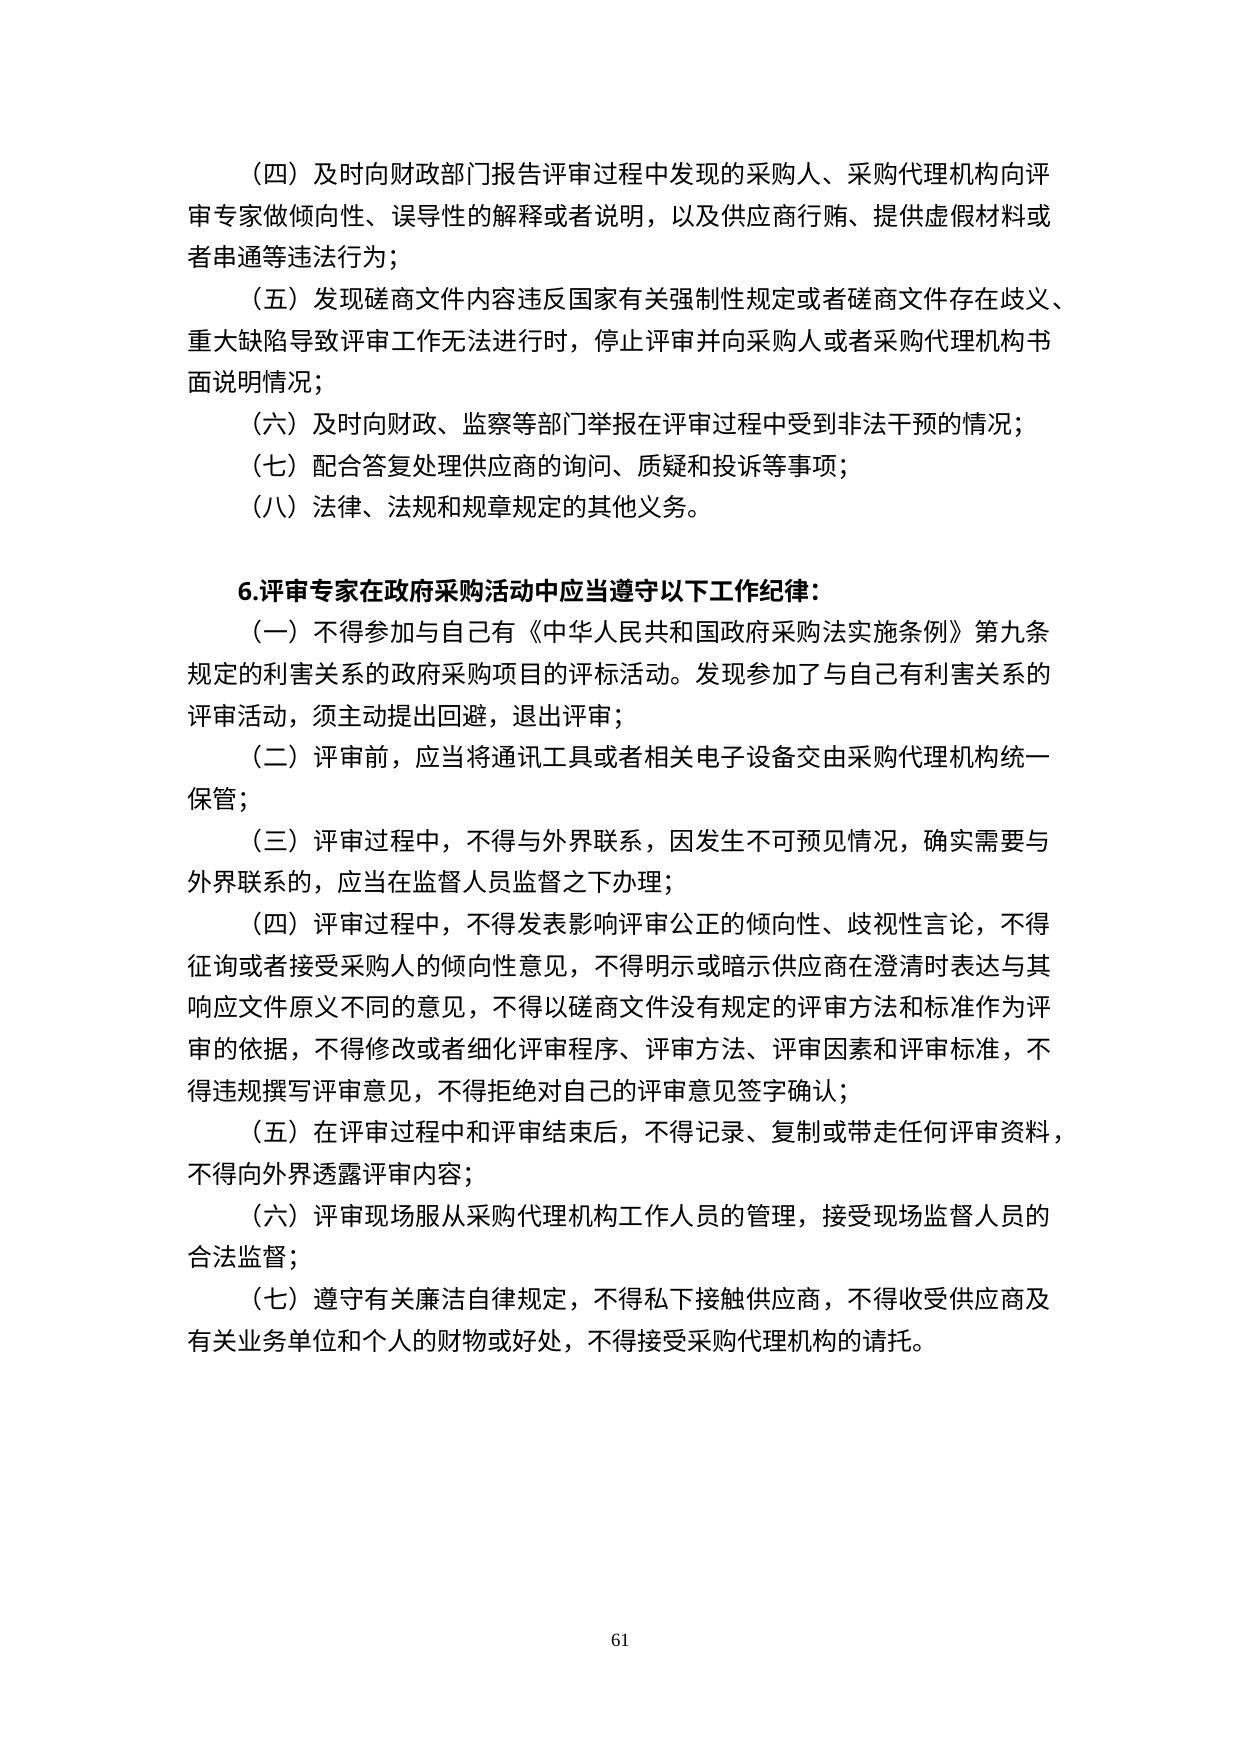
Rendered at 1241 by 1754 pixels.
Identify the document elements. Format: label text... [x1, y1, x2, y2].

text （七）遵守有关廉洁自律规定，不得私下接触供应商，不得收受供应商及有关业务单位和个人的财物或好处，不得接受采购代理机构的请托。 [187, 1275, 1053, 1358]
text 6.评审专家在政府采购活动中应当遵守以下工作纪律： [187, 567, 1053, 608]
text （八）法律、法规和规章规定的其他义务。 [187, 483, 1053, 525]
text （六）评审现场服从采购代理机构工作人员的管理，接受现场监督人员的合法监督； [187, 1192, 1053, 1275]
text （四）及时向财政部门报告评审过程中发现的采购人、采购代理机构向评审专家做倾向性、误导性的解释或者说明，以及供应商行贿、提供虚假材料或者串通等违法行为； [187, 150, 1053, 275]
text （五）发现磋商文件内容违反国家有关强制性规定或者磋商文件存在歧义、重大缺陷导致评审工作无法进行时，停止评审并向采购人或者采购代理机构书面说明情况； [187, 275, 1053, 400]
text （五）在评审过程中和评审结束后，不得记录、复制或带走任何评审资料，不得向外界透露评审内容； [187, 1108, 1053, 1192]
text （四）评审过程中，不得发表影响评审公正的倾向性、歧视性言论，不得征询或者接受采购人的倾向性意见，不得明示或暗示供应商在澄清时表达与其响应文件原义不同的意见，不得以磋商文件没有规定的评审方法和标准作为评审的依据，不得修改或者细化评审程序、评审方法、评审因素和评审标准，不得违规撰写评审意见，不得拒绝对自己的评审意见签字确认； [187, 900, 1053, 1108]
text （二）评审前，应当将通讯工具或者相关电子设备交由采购代理机构统一保管； [187, 733, 1053, 817]
text （三）评审过程中，不得与外界联系，因发生不可预见情况，确实需要与外界联系的，应当在监督人员监督之下办理； [187, 817, 1053, 900]
text （六）及时向财政、监察等部门举报在评审过程中受到非法干预的情况； [187, 400, 1053, 442]
text （七）配合答复处理供应商的询问、质疑和投诉等事项； [187, 442, 1053, 483]
text （一）不得参加与自己有《中华人民共和国政府采购法实施条例》第九条规定的利害关系的政府采购项目的评标活动。发现参加了与自己有利害关系的评审活动，须主动提出回避，退出评审； [187, 608, 1053, 733]
